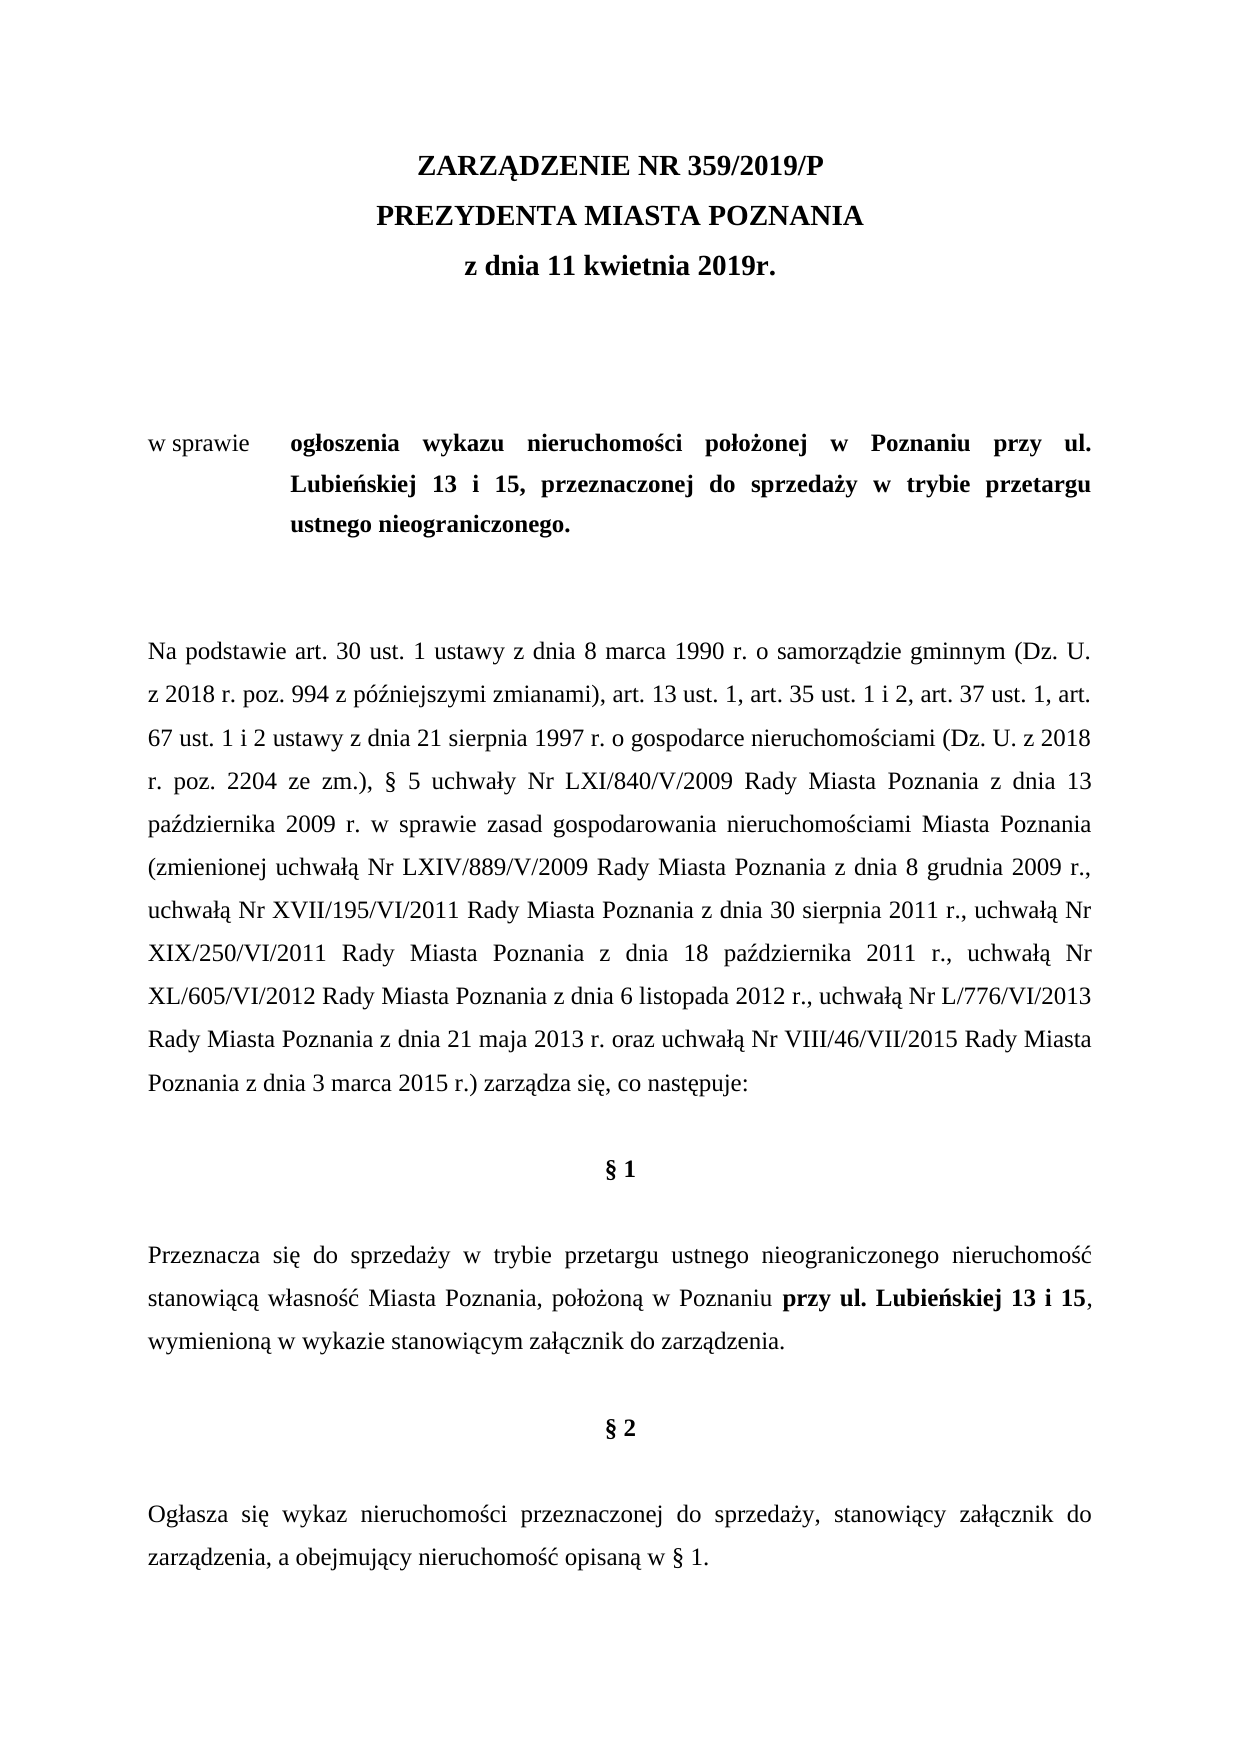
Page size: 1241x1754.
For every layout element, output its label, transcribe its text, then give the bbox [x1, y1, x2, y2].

subtitle ZARZĄDZENIE NR [148, 148, 1093, 181]
table_header w sprawie [136, 428, 279, 550]
text Przeznacza się do sprzedaży w trybie przetargu ustnego nieograniczonego nieruchomość stanowiącą własność Miasta Poznania, położoną w Poznaniu przy ul. Lubieńskiej 13 i 15, wymienioną w wykazie stanowiącym załącznik do zarządzenia. [148, 1240, 1093, 1355]
text § 1 [148, 1154, 1093, 1183]
table_header ogłoszenia wykazu nieruchomości położonej w Poznaniu przy ul. Lubieńskiej 13 i 15, przeznaczonej do sprzedaży w trybie przetargu ustnego nieograniczonego. [279, 428, 1104, 550]
subtitle PREZYDENTA MIASTA POZNANIA [148, 198, 1093, 231]
text § 2 [148, 1413, 1093, 1441]
text Na podstawie art. 30 ust. 1 ustawy z dnia 8 marca 1990 r. o samorządzie gminnym (Dz. U. z 2018 r. poz. 994 z późniejszymi zmianami), art. 13 ust. 1, art. 35 ust. 1 i 2, art. 37 ust. 1, art. 67 ust. 1 i 2 ustawy z dnia 21 sierpnia 1997 r. o gospodarce nieruchomościami (Dz. U. z 2018 r. poz. 2204 ze zm.), § 5 uchwały Nr LXI/840/V/2009 Rady Miasta Poznania z dnia 13 października 2009 r. w sprawie zasad gospodarowania nieruchomościami Miasta Poznania (zmienionej uchwałą Nr LXIV/889/V/2009 Rady Miasta Poznania z dnia 8 grudnia 2009 r., uchwałą Nr XVII/195/VI/2011 Rady Miasta Poznania z dnia 30 sierpnia 2011 r., uchwałą Nr XIX/250/VI/2011 Rady Miasta Poznania z dnia 18 października 2011 r., uchwałą Nr XL/605/VI/2012 Rady Miasta Poznania z dnia 6 listopada 2012 r., uchwałą Nr L/776/VI/2013 Rady Miasta Poznania z dnia 21 maja 2013 r. oraz uchwałą Nr VIII/46/VII/2015 Rady Miasta Poznania z dnia 3 marca 2015 r.) zarządza się, co następuje: [148, 636, 1093, 1096]
text Ogłasza się wykaz nieruchomości przeznaczonej do sprzedaży, stanowiący załącznik do zarządzenia, a obejmujący nieruchomość opisaną w § 1. [148, 1499, 1093, 1571]
text z dnia 11 kwietnia 2019r. [148, 248, 1093, 282]
